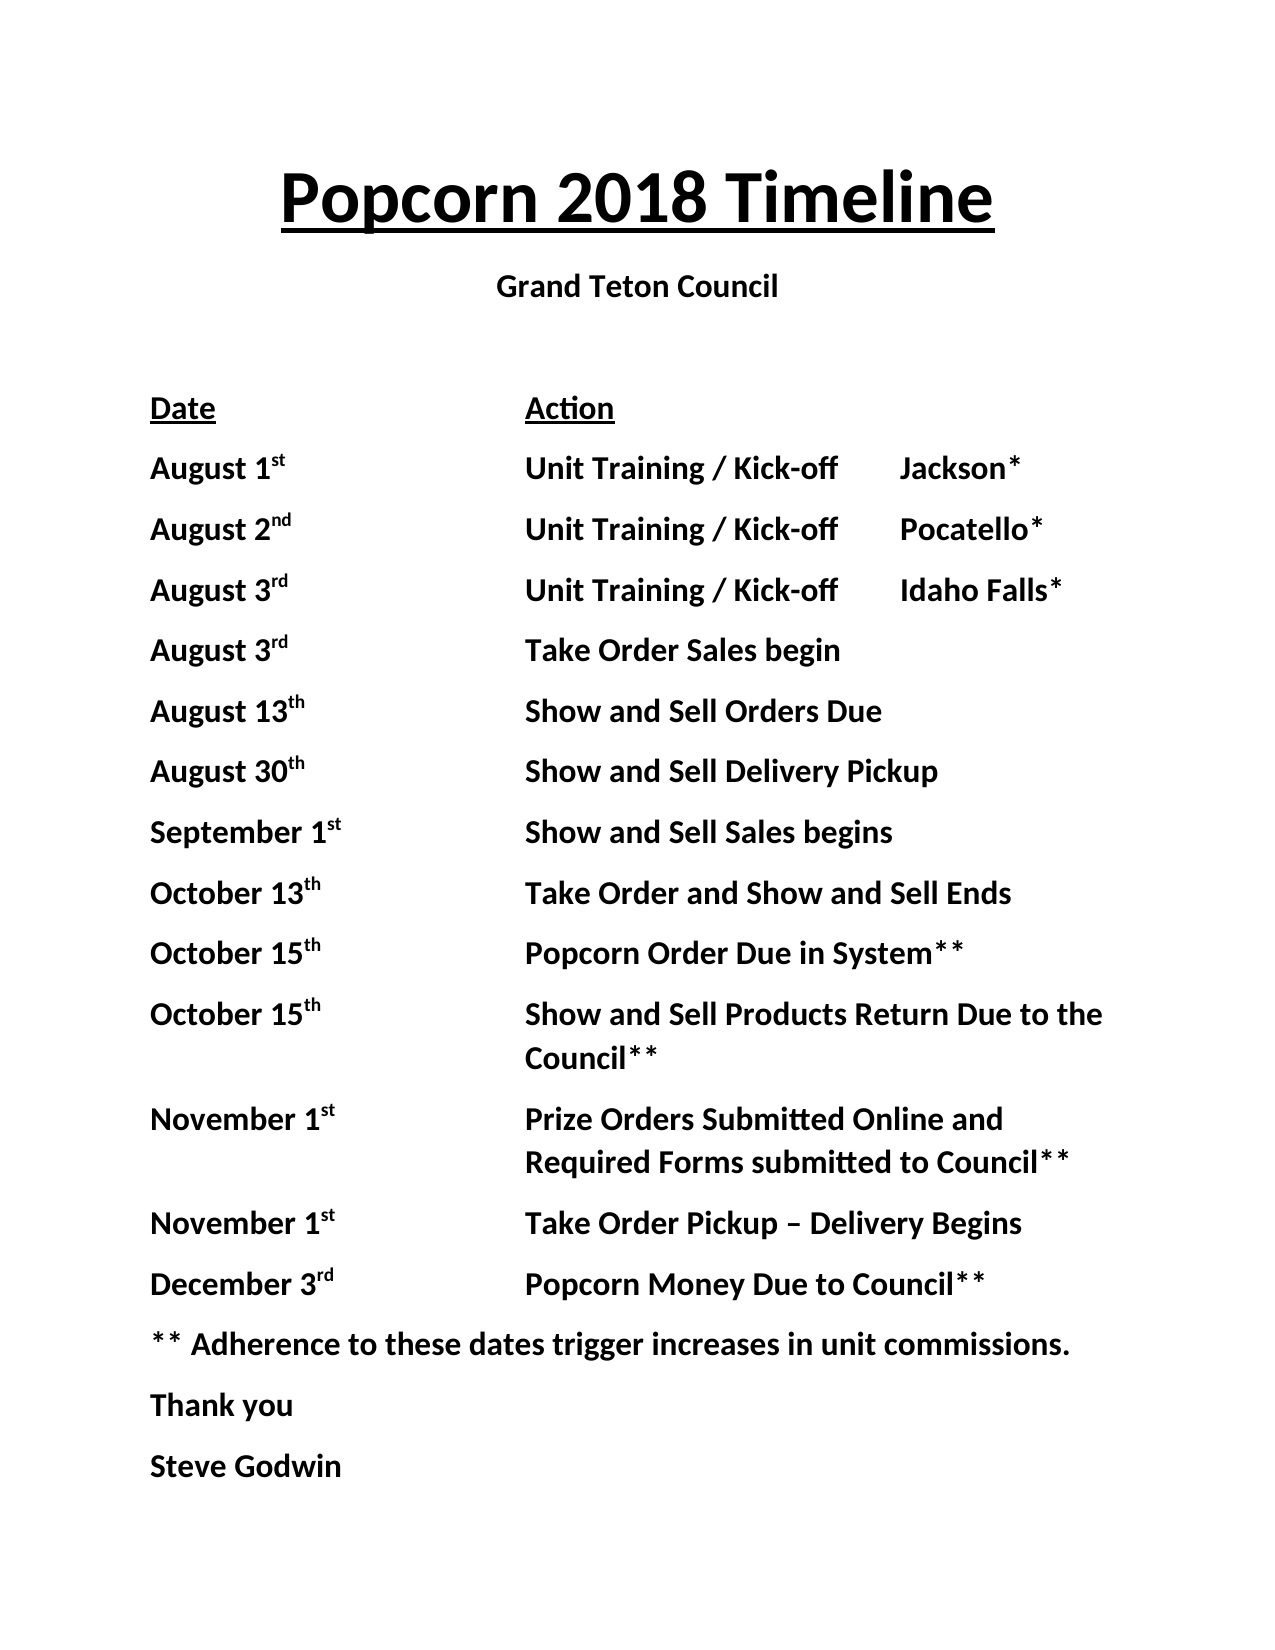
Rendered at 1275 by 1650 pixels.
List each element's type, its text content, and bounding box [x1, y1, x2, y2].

text October 15th Show and Sell Products Return Due to the Council** [150, 993, 1125, 1078]
text August 2nd Unit Training / Kick-off Pocatello* [150, 508, 1125, 549]
text Thank you [150, 1384, 1125, 1425]
text October 15th Popcorn Order Due in System** [150, 932, 1125, 973]
text ** Adherence to these dates trigger increases in unit commissions. [150, 1323, 1125, 1364]
text August 1st Unit Training / Kick-off Jackson* [150, 447, 1125, 488]
text December 3rd Popcorn Money Due to Council** [150, 1263, 1125, 1303]
text August 13th Show and Sell Orders Due [150, 690, 1125, 731]
text August 3rd Unit Training / Kick-off Idaho Falls* [150, 569, 1125, 609]
text Date Action [150, 387, 1125, 427]
text August 3rd Take Order Sales begin [150, 629, 1125, 670]
text October 13th Take Order and Show and Sell Ends [150, 872, 1125, 912]
text November 1st Take Order Pickup – Delivery Begins [150, 1202, 1125, 1243]
text August 30th Show and Sell Delivery Pickup [150, 751, 1125, 791]
text Popcorn 2018 Timeline [150, 150, 1125, 242]
text Steve Godwin [150, 1445, 1125, 1485]
text September 1st Show and Sell Sales begins [150, 811, 1125, 852]
text Grand Teton Council [150, 266, 1125, 306]
text November 1st Prize Orders Submitted Online and Required Forms submitted to Council** [150, 1098, 1125, 1182]
